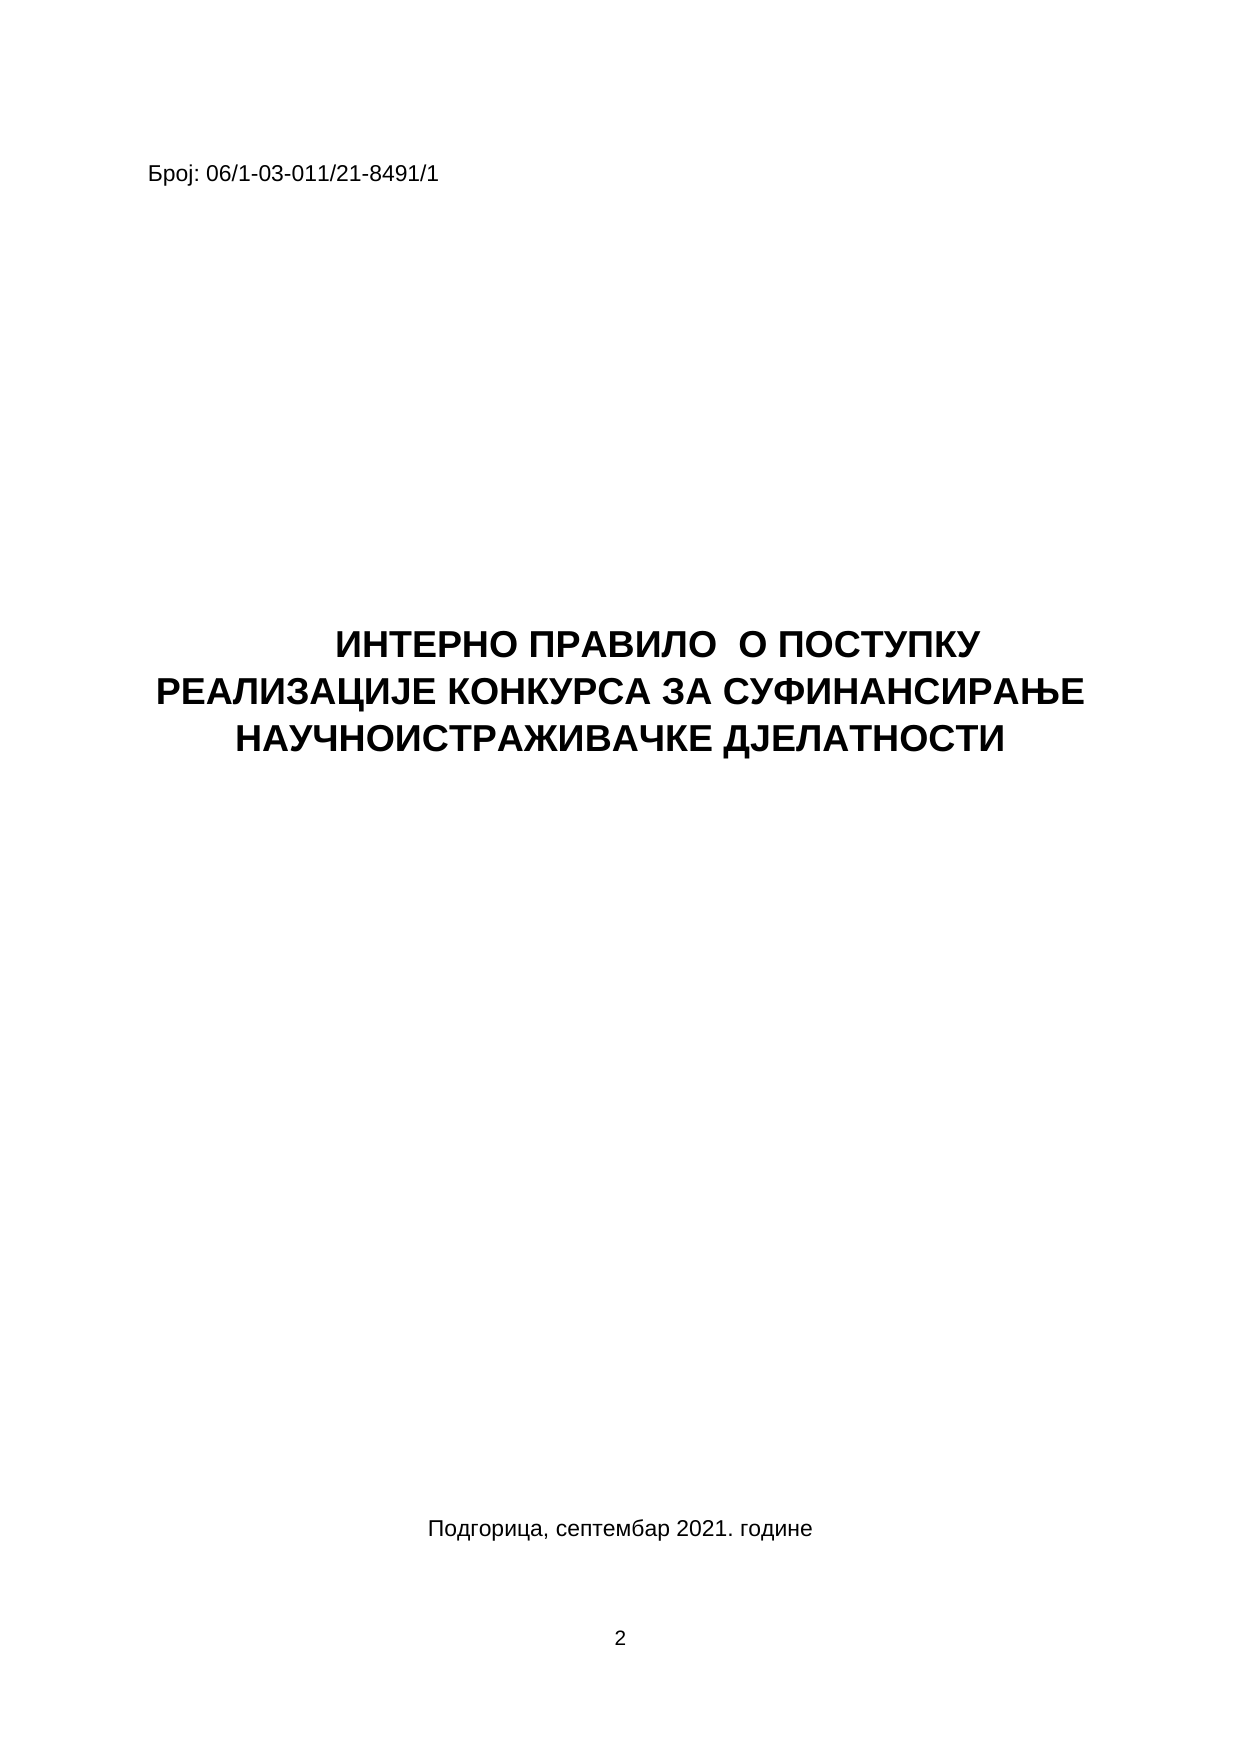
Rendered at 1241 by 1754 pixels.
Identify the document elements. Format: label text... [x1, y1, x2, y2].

text Подгорица, септембар 2021. године [148, 1514, 1093, 1541]
text Број: 06/1-03-011/21-8491/1 [148, 160, 1093, 186]
text ИНТЕРНО ПРАВИЛО О ПОСТУПКУ РЕАЛИЗАЦИЈЕ КОНКУРСА ЗА СУФИНАНСИРАЊЕ НАУЧНОИСТРАЖИВАЧКЕ ДЈЕЛАТНОСТИ [148, 622, 1093, 760]
